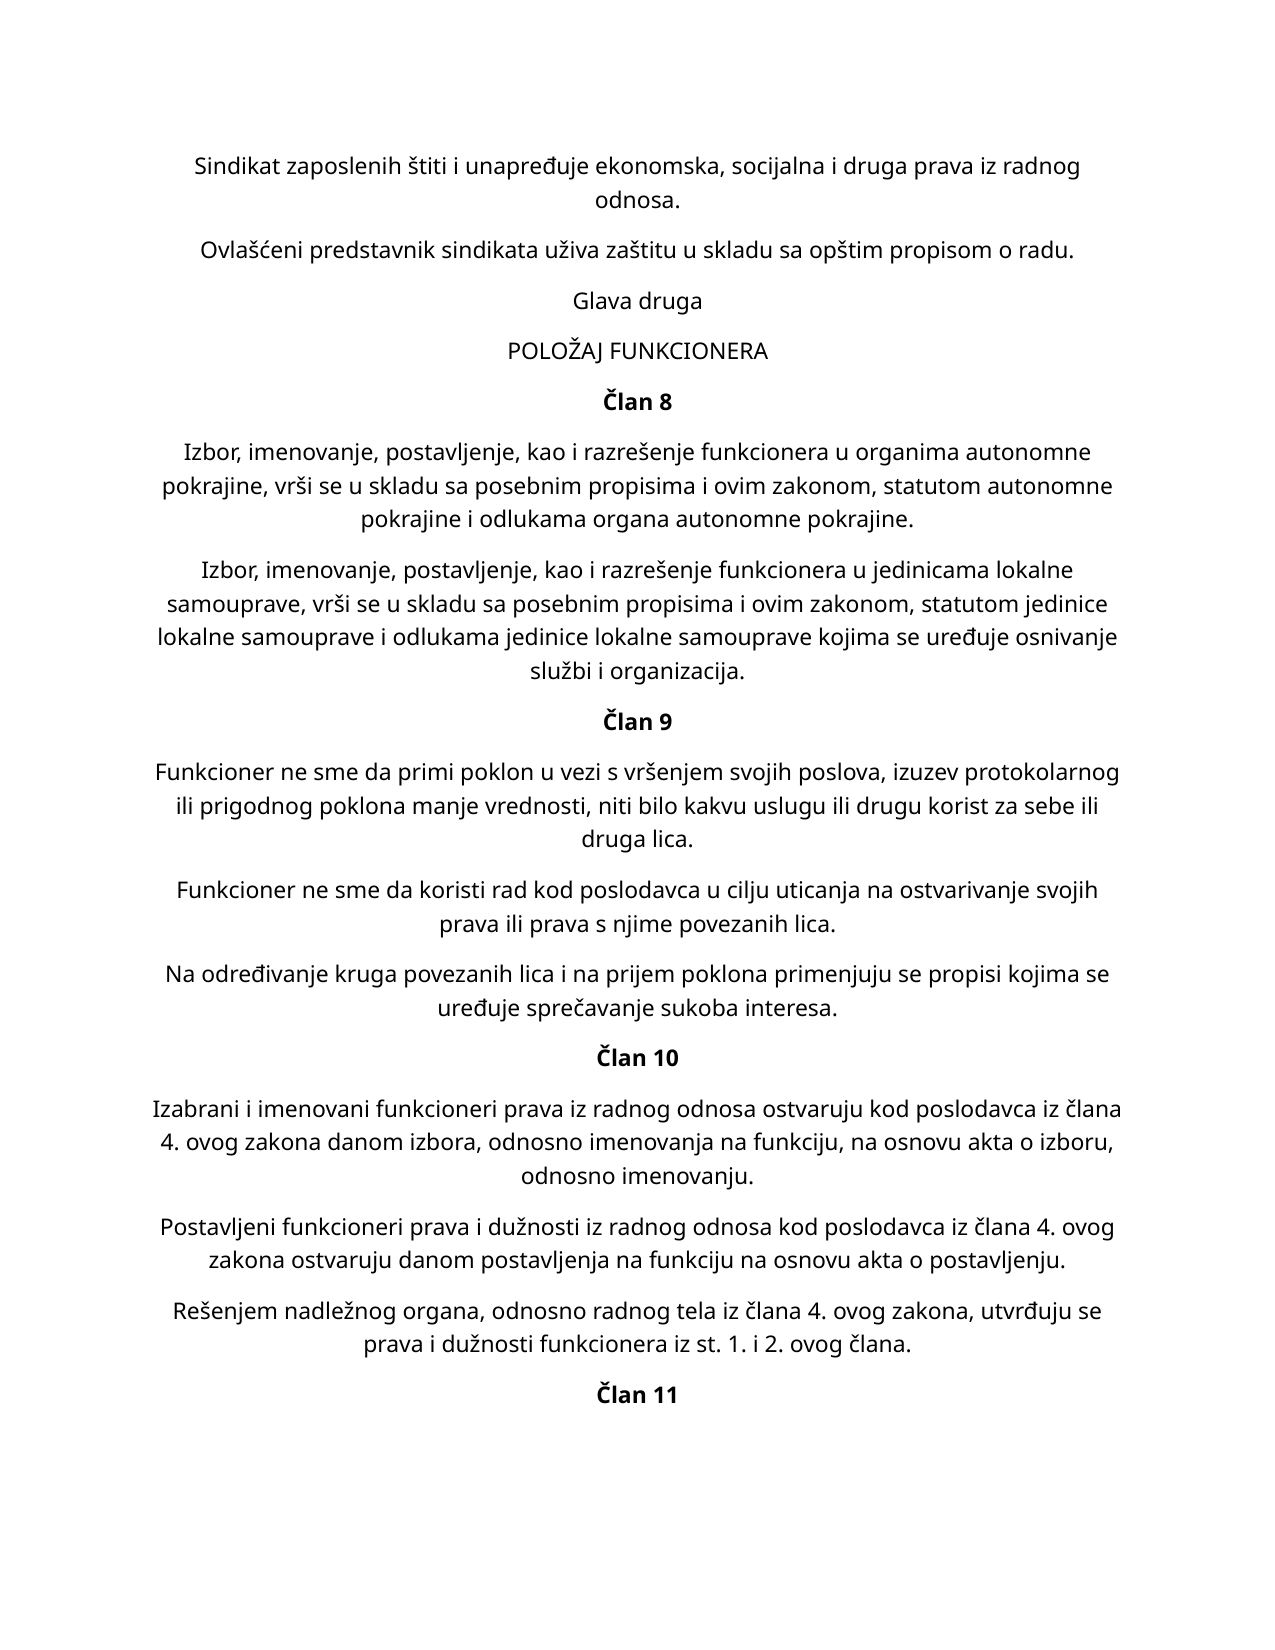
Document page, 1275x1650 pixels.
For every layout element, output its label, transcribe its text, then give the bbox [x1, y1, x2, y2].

text Na određivanje kruga povezanih lica i na prijem poklona primenjuju se propisi kojima se uređuje sprečavanje sukoba interesa. [150, 958, 1125, 1023]
text Izbor, imenovanje, postavljenje, kao i razrešenje funkcionera u jedinicama lokalne samouprave, vrši se u skladu sa posebnim propisima i ovim zakonom, statutom jedinice lokalne samouprave i odlukama jedinice lokalne samouprave kojima se uređuje osnivanje službi i organizacija. [150, 554, 1125, 686]
text Izbor, imenovanje, postavljenje, kao i razrešenje funkcionera u organima autonomne pokrajine, vrši se u skladu sa posebnim propisima i ovim zakonom, statutom autonomne pokrajine i odlukama organa autonomne pokrajine. [150, 436, 1125, 534]
text Izabrani i imenovani funkcioneri prava iz radnog odnosa ostvaruju kod poslodavca iz člana 4. ovog zakona danom izbora, odnosno imenovanja na funkciju, na osnovu akta o izboru, odnosno imenovanju. [150, 1092, 1125, 1191]
text Postavljeni funkcioneri prava i dužnosti iz radnog odnosa kod poslodavca iz člana 4. ovog zakona ostvaruju danom postavljenja na funkciju na osnovu akta o postavljenju. [150, 1210, 1125, 1275]
text Član 8 [150, 385, 1125, 417]
text Član 11 [150, 1379, 1125, 1410]
text Sindikat zaposlenih štiti i unapređuje ekonomska, socijalna i druga prava iz radnog odnosa. [150, 150, 1125, 215]
text Član 9 [150, 705, 1125, 737]
text Funkcioner ne sme da primi poklon u vezi s vršenjem svojih poslova, izuzev protokolarnog ili prigodnog poklona manje vrednosti, niti bilo kakvu uslugu ili drugu korist za sebe ili druga lica. [150, 756, 1125, 854]
text Član 10 [150, 1042, 1125, 1073]
text POLOŽAJ FUNKCIONERA [150, 335, 1125, 366]
text Rešenjem nadležnog organa, odnosno radnog tela iz člana 4. ovog zakona, utvrđuju se prava i dužnosti funkcionera iz st. 1. i 2. ovog člana. [150, 1294, 1125, 1359]
text Ovlašćeni predstavnik sindikata uživa zaštitu u skladu sa opštim propisom o radu. [150, 234, 1125, 265]
text Funkcioner ne sme da koristi rad kod poslodavca u cilju uticanja na ostvarivanje svojih prava ili prava s njime povezanih lica. [150, 874, 1125, 939]
text Glava druga [150, 284, 1125, 316]
